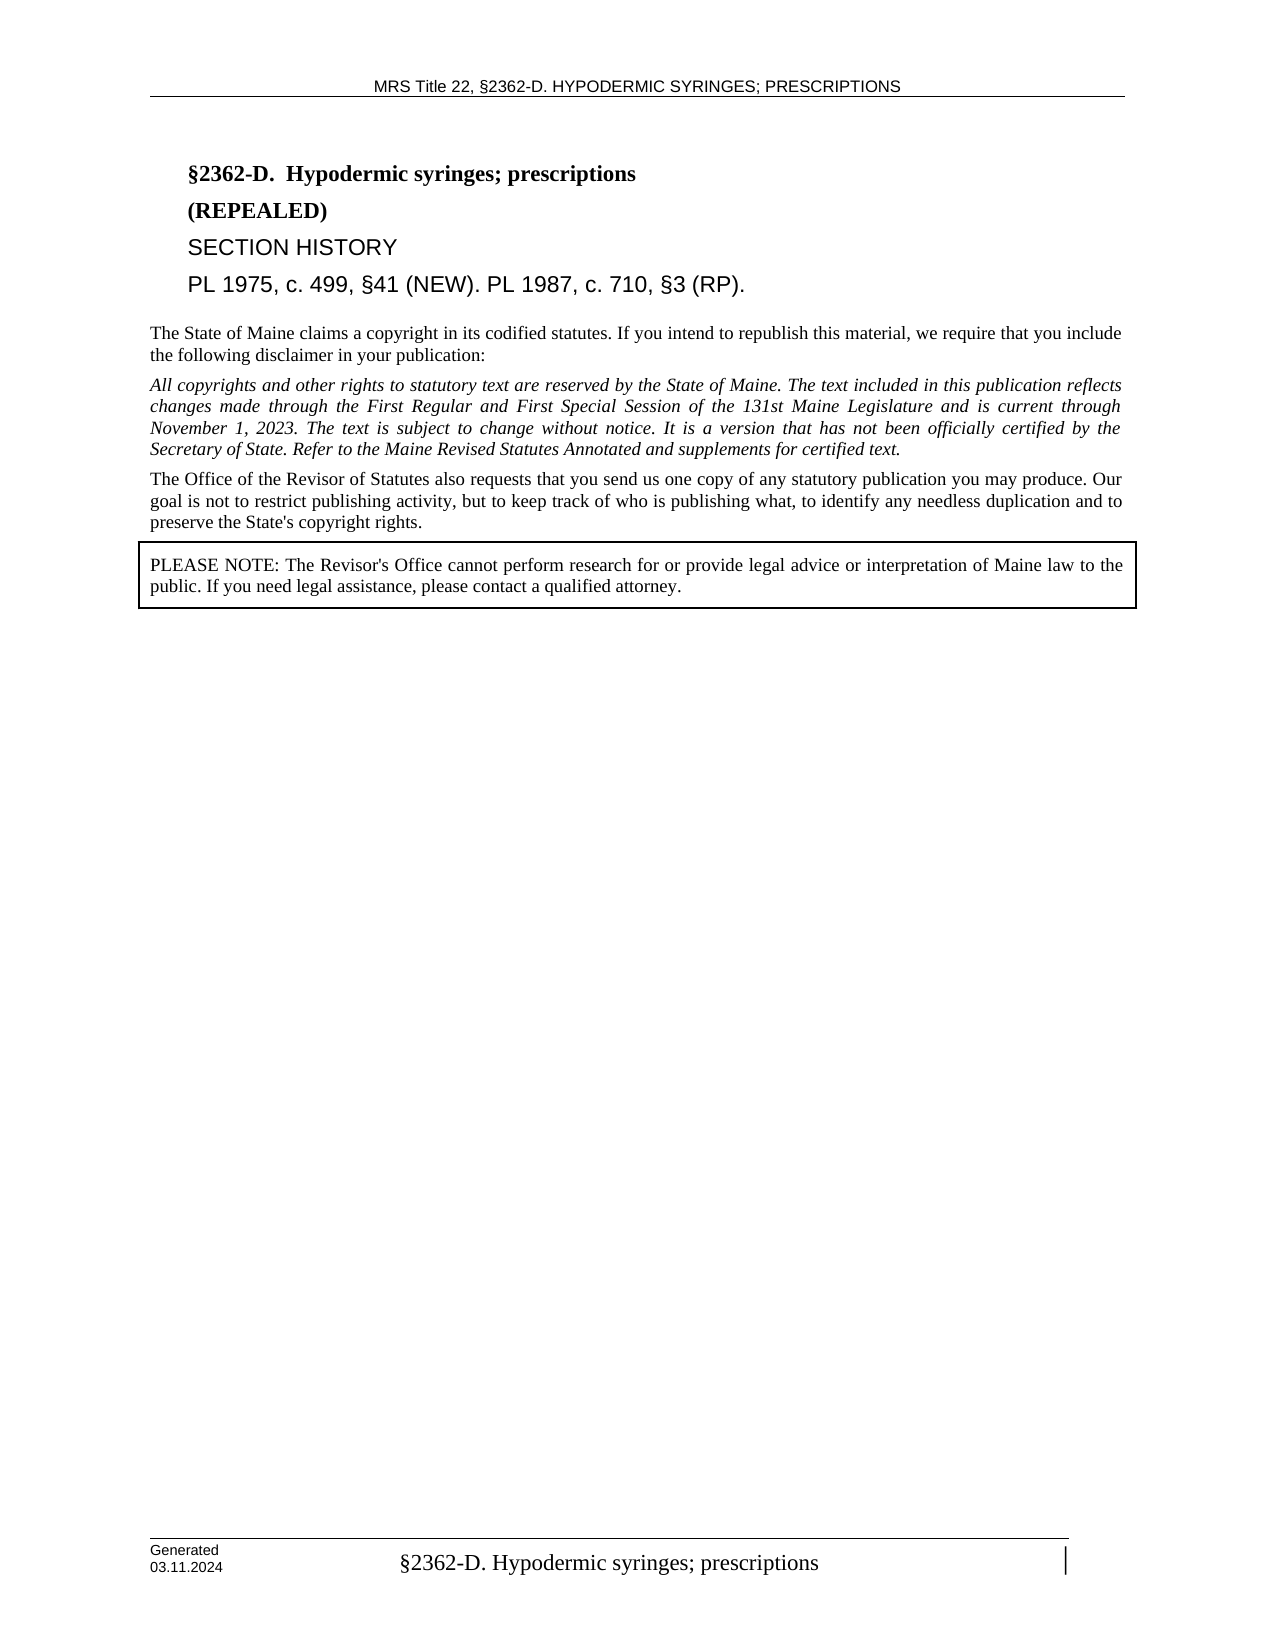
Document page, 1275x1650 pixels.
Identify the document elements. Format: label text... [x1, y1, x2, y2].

text (REPEALED) [187, 197, 1125, 223]
text SECTION HISTORY [187, 234, 1125, 260]
text The State of Maine claims a copyright in its codified statutes. If you intend to republish this material, we require that you include the following disclaimer in your publication: [150, 322, 1125, 365]
text PLEASE NOTE: The Revisor's Office cannot perform research for or provide legal advice or interpretation of Maine law to the public. If you need legal assistance, please contact a qualified attorney. [140, 543, 1135, 607]
text PL 1975, c. 499, §41 (NEW). PL 1987, c. 710, §3 (RP). [187, 271, 1125, 297]
text All copyrights and other rights to statutory text are reserved by the State of Maine. The text included in this publication reflects changes made through the First Regular and First Special Session of the 131st Maine Legislature and is current through November 1, 2023 . The text is subject to change without notice. It is a version that has not been officially certified by the Secretary of State. Refer to the Maine Revised Statutes Annotated and supplements for certified text. [150, 373, 1125, 460]
text §2362-D. Hypodermic syringes; prescriptions [187, 160, 1125, 187]
text The Office of the Revisor of Statutes also requests that you send us one copy of any statutory publication you may produce. Our goal is not to restrict publishing activity, but to keep track of who is publishing what, to identify any needless duplication and to preserve the State's copyright rights. [150, 468, 1125, 533]
